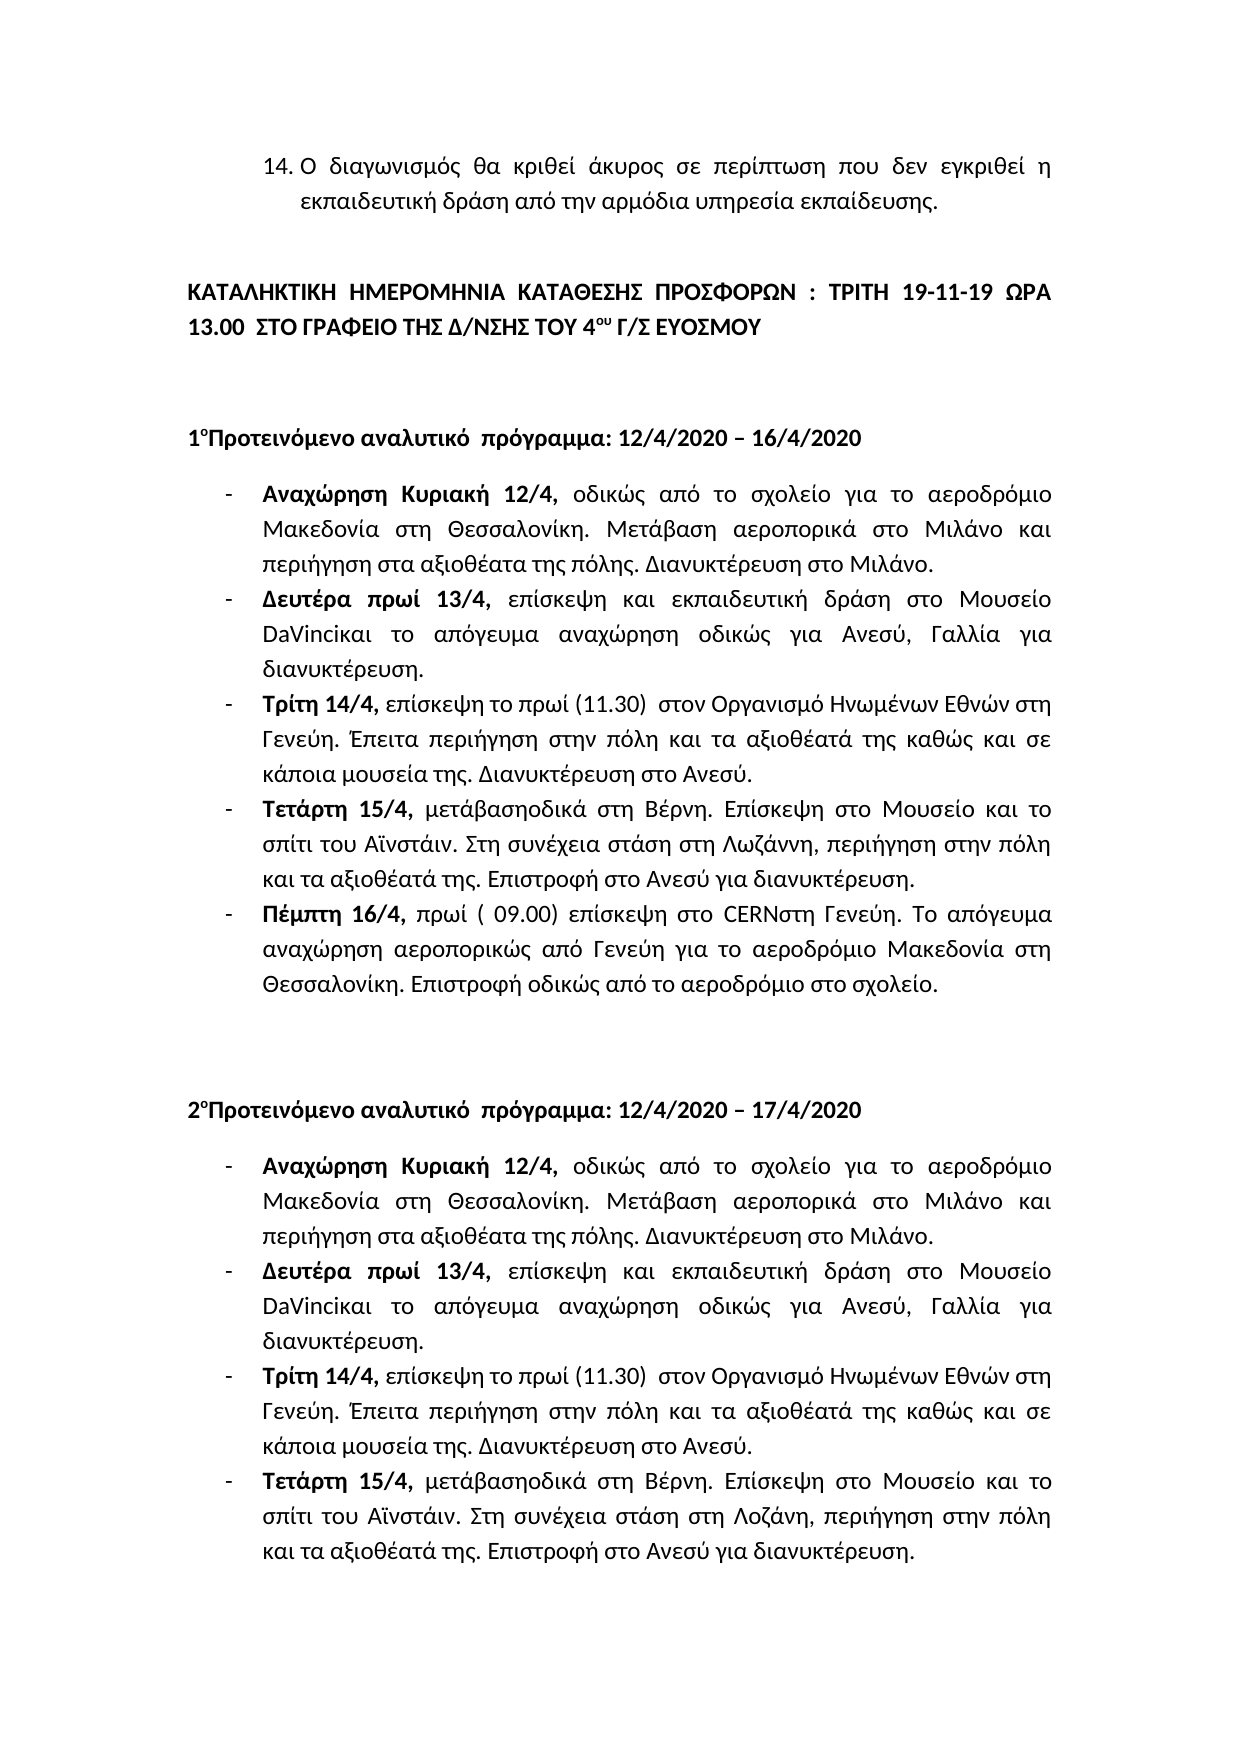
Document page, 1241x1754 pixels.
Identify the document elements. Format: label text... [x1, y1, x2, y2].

list Τετάρτη 15/4, μετάβασηοδικά στη Βέρνη. Επίσκεψη στο Μουσείο και το σπίτι του Αϊνστάιν. Στη συνέχεια στάση στη Λωζάννη, περιήγηση στην πόλη και τα αξιοθέατά της. Επιστροφή στο Ανεσύ για διανυκτέρευση. [225, 793, 1053, 894]
list Αναχώρηση Κυριακή 12/4, οδικώς από το σχολείο για το αεροδρόμιο Μακεδονία στη Θεσσαλονίκη. Μετάβαση αεροπορικά στο Μιλάνο και περιήγηση στα αξιοθέατα της πόλης. Διανυκτέρευση στο Μιλάνο. [225, 478, 1053, 579]
list Τρίτη 14/4, επίσκεψη το πρωί (11.30) στον Οργανισμό Ηνωμένων Εθνών στη Γενεύη. Έπειτα περιήγηση στην πόλη και τα αξιοθέατά της καθώς και σε κάποια μουσεία της. Διανυκτέρευση στο Ανεσύ. [225, 1360, 1053, 1461]
list Τετάρτη 15/4, μετάβασηοδικά στη Βέρνη. Επίσκεψη στο Μουσείο και το σπίτι του Αϊνστάιν. Στη συνέχεια στάση στη Λοζάνη, περιήγηση στην πόλη και τα αξιοθέατά της. Επιστροφή στο Ανεσύ για διανυκτέρευση. [225, 1465, 1053, 1566]
list Δευτέρα πρωί 13/4, επίσκεψη και εκπαιδευτική δράση στο Μουσείο DaVinciκαι το απόγευμα αναχώρηση οδικώς για Ανεσύ, Γαλλία για διανυκτέρευση. [225, 583, 1053, 684]
text 2οΠροτεινόμενο αναλυτικό πρόγραμμα: 12/4/2020 – 17/4/2020 [187, 1094, 1053, 1125]
list Δευτέρα πρωί 13/4, επίσκεψη και εκπαιδευτική δράση στο Μουσείο DaVinciκαι το απόγευμα αναχώρηση οδικώς για Ανεσύ, Γαλλία για διανυκτέρευση. [225, 1255, 1053, 1356]
list Πέμπτη 16/4, πρωί ( 09.00) επίσκεψη στο CERNστη Γενεύη. Το απόγευμα αναχώρηση αεροπορικώς από Γενεύη για το αεροδρόμιο Μακεδονία στη Θεσσαλονίκη. Επιστροφή οδικώς από το αεροδρόμιο στο σχολείο. [225, 898, 1053, 999]
list Αναχώρηση Κυριακή 12/4, οδικώς από το σχολείο για το αεροδρόμιο Μακεδονία στη Θεσσαλονίκη. Μετάβαση αεροπορικά στο Μιλάνο και περιήγηση στα αξιοθέατα της πόλης. Διανυκτέρευση στο Μιλάνο. [225, 1150, 1053, 1251]
text 1οΠροτεινόμενο αναλυτικό πρόγραμμα: 12/4/2020 – 16/4/2020 [187, 422, 1053, 453]
list Ο διαγωνισμός θα κριθεί άκυρος σε περίπτωση που δεν εγκριθεί η εκπαιδευτική δράση από την αρμόδια υπηρεσία εκπαίδευσης. [262, 150, 1053, 216]
list Τρίτη 14/4, επίσκεψη το πρωί (11.30) στον Οργανισμό Ηνωμένων Εθνών στη Γενεύη. Έπειτα περιήγηση στην πόλη και τα αξιοθέατά της καθώς και σε κάποια μουσεία της. Διανυκτέρευση στο Ανεσύ. [225, 688, 1053, 789]
text ΚΑΤΑΛΗΚΤΙΚΗ ΗΜΕΡΟΜΗΝΙΑ ΚΑΤΑΘΕΣΗΣ ΠΡΟΣΦΟΡΩΝ : ΤΡΙΤΗ 19-11-19 ΩΡΑ 13.00 ΣΤΟ ΓΡΑΦΕΙΟ ΤΗΣ Δ/ΝΣΗΣ ΤΟΥ 4ου Γ/Σ ΕΥΟΣΜΟΥ [187, 276, 1053, 341]
